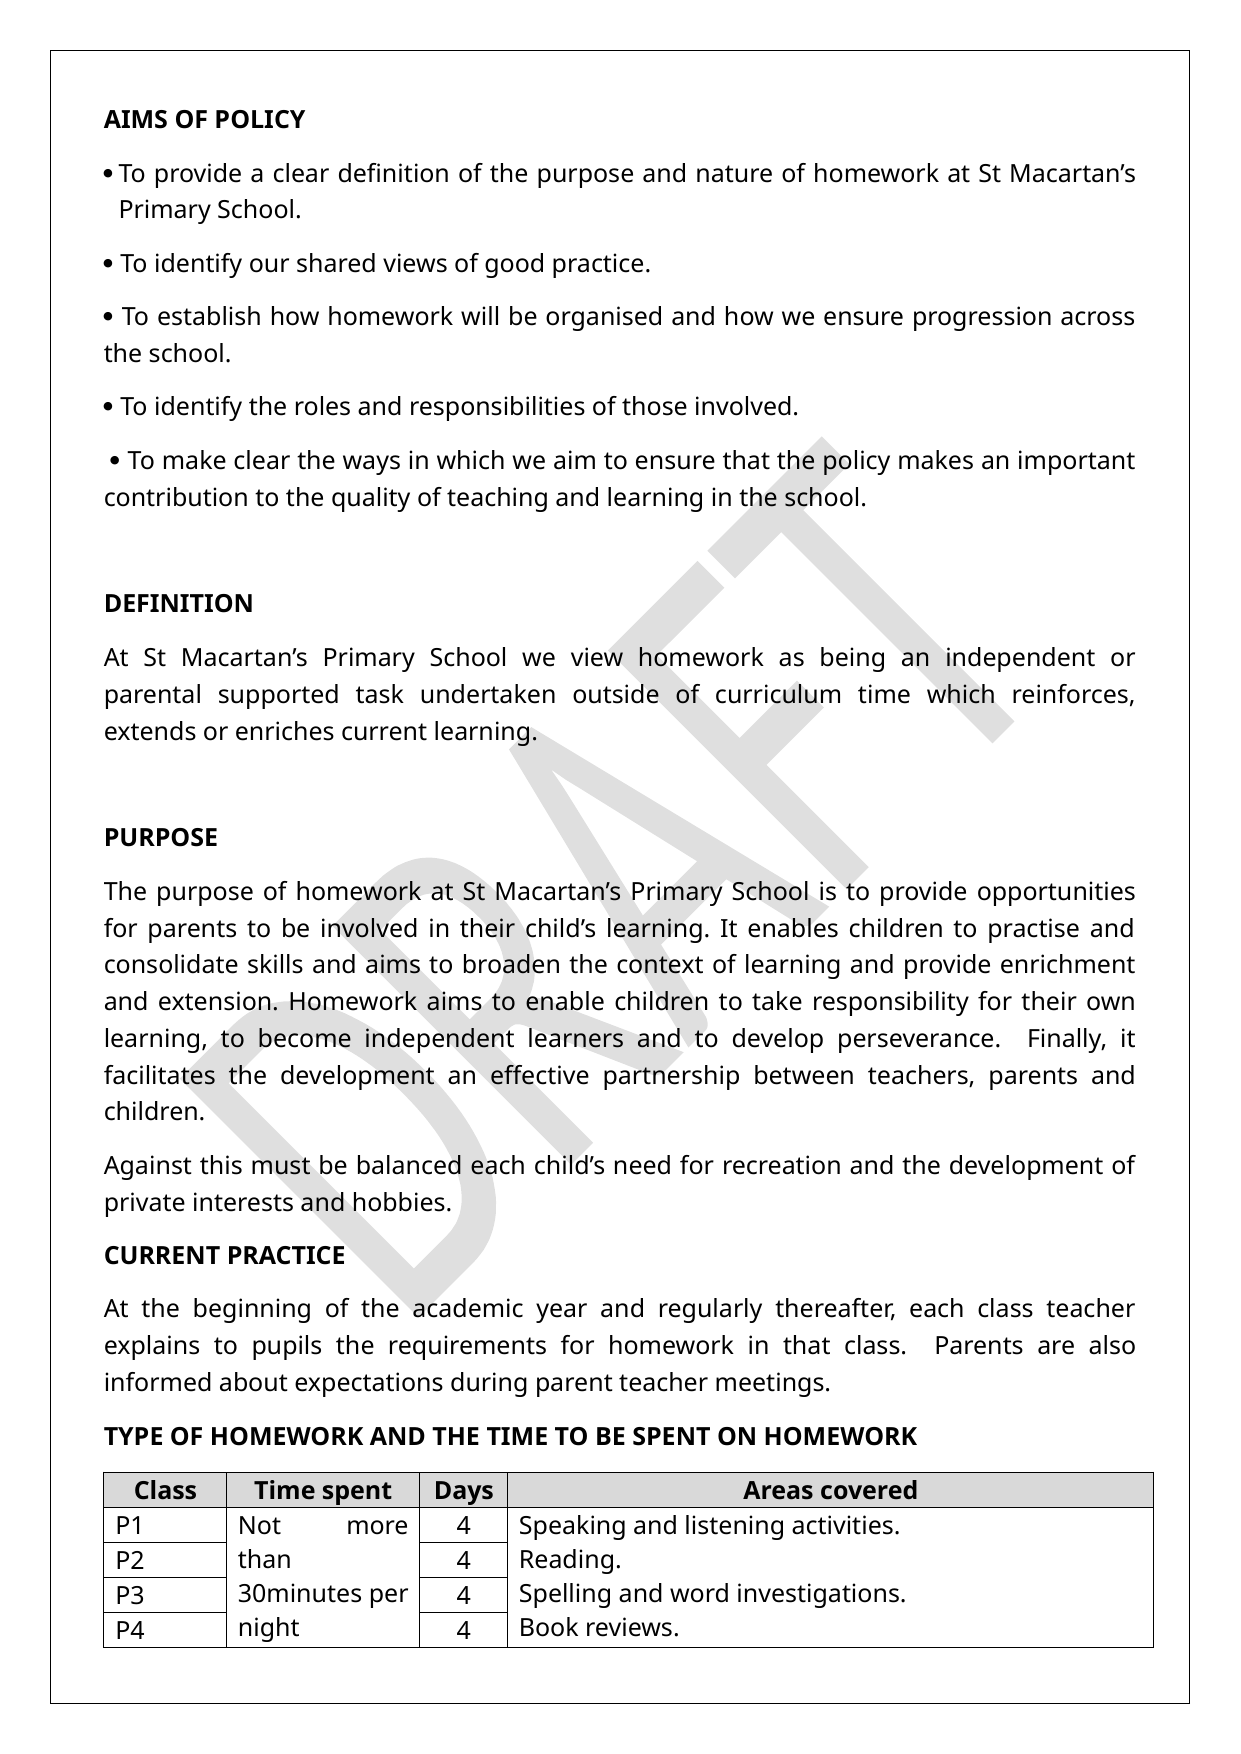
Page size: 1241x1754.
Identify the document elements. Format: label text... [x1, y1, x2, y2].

table_cell P4 [104, 1613, 226, 1647]
table_header Class [104, 1473, 226, 1507]
table_cell 4 [420, 1543, 507, 1577]
text AIMS OF POLICY [103, 102, 1137, 136]
text DEFINITION [103, 586, 1137, 620]
table_cell 4 [420, 1578, 507, 1612]
table_cell 4 [420, 1508, 507, 1542]
table_cell P1 [104, 1508, 226, 1542]
table_cell P3 [104, 1578, 226, 1612]
table_header Days [420, 1473, 507, 1507]
table_header Time spent [227, 1473, 419, 1507]
table_header Areas covered [508, 1473, 1153, 1507]
text To establish how homework will be organised and how we ensure progression across the school. [103, 299, 1137, 370]
text To identify our shared views of good practice. [103, 245, 1137, 279]
table_cell Speaking and listening activities. Reading. Spelling and word investigations. Book reviews. Reading comprehension. Independent research. Practical maths investigations. Collecting items linked to the theme. Skills practice across a range of areas. Data collection. Educational games. [508, 1508, 1153, 1647]
text At St Macartan’s Primary School we view homework as being an independent or parental supported task undertaken outside of curriculum time which reinforces, extends or enriches current learning. [103, 639, 1137, 747]
text To identify the roles and responsibilities of those involved. [103, 389, 1137, 423]
text TYPE OF HOMEWORK AND THE TIME TO BE SPENT ON HOMEWORK [103, 1418, 1137, 1452]
text The purpose of homework at St Macartan’s Primary School is to provide opportunities for parents to be involved in their child’s learning. It enables children to practise and consolidate skills and aims to broaden the context of learning and provide enrichment and extension. Homework aims to enable children to take responsibility for their own learning, to become independent learners and to develop perseverance. Finally, it facilitates the development an effective partnership between teachers, parents and children. [103, 873, 1137, 1128]
text To make clear the ways in which we aim to ensure that the policy makes an important contribution to the quality of teaching and learning in the school. [103, 442, 1137, 513]
text At the beginning of the academic year and regularly thereafter, each class teacher explains to pupils the requirements for homework in that class. Parents are also informed about expectations during parent teacher meetings. [103, 1291, 1137, 1399]
text CURRENT PRACTICE [103, 1238, 1137, 1272]
text Against this must be balanced each child’s need for recreation and the development of private interests and hobbies. [103, 1147, 1137, 1218]
table_cell 4 [420, 1613, 507, 1647]
table_cell Not more than 30minutes per night [227, 1508, 419, 1647]
table_cell P2 [104, 1543, 226, 1577]
text PURPOSE [103, 820, 1137, 854]
list To provide a clear definition of the purpose and nature of homework at St Macartan’s Primary School. [103, 155, 1137, 226]
